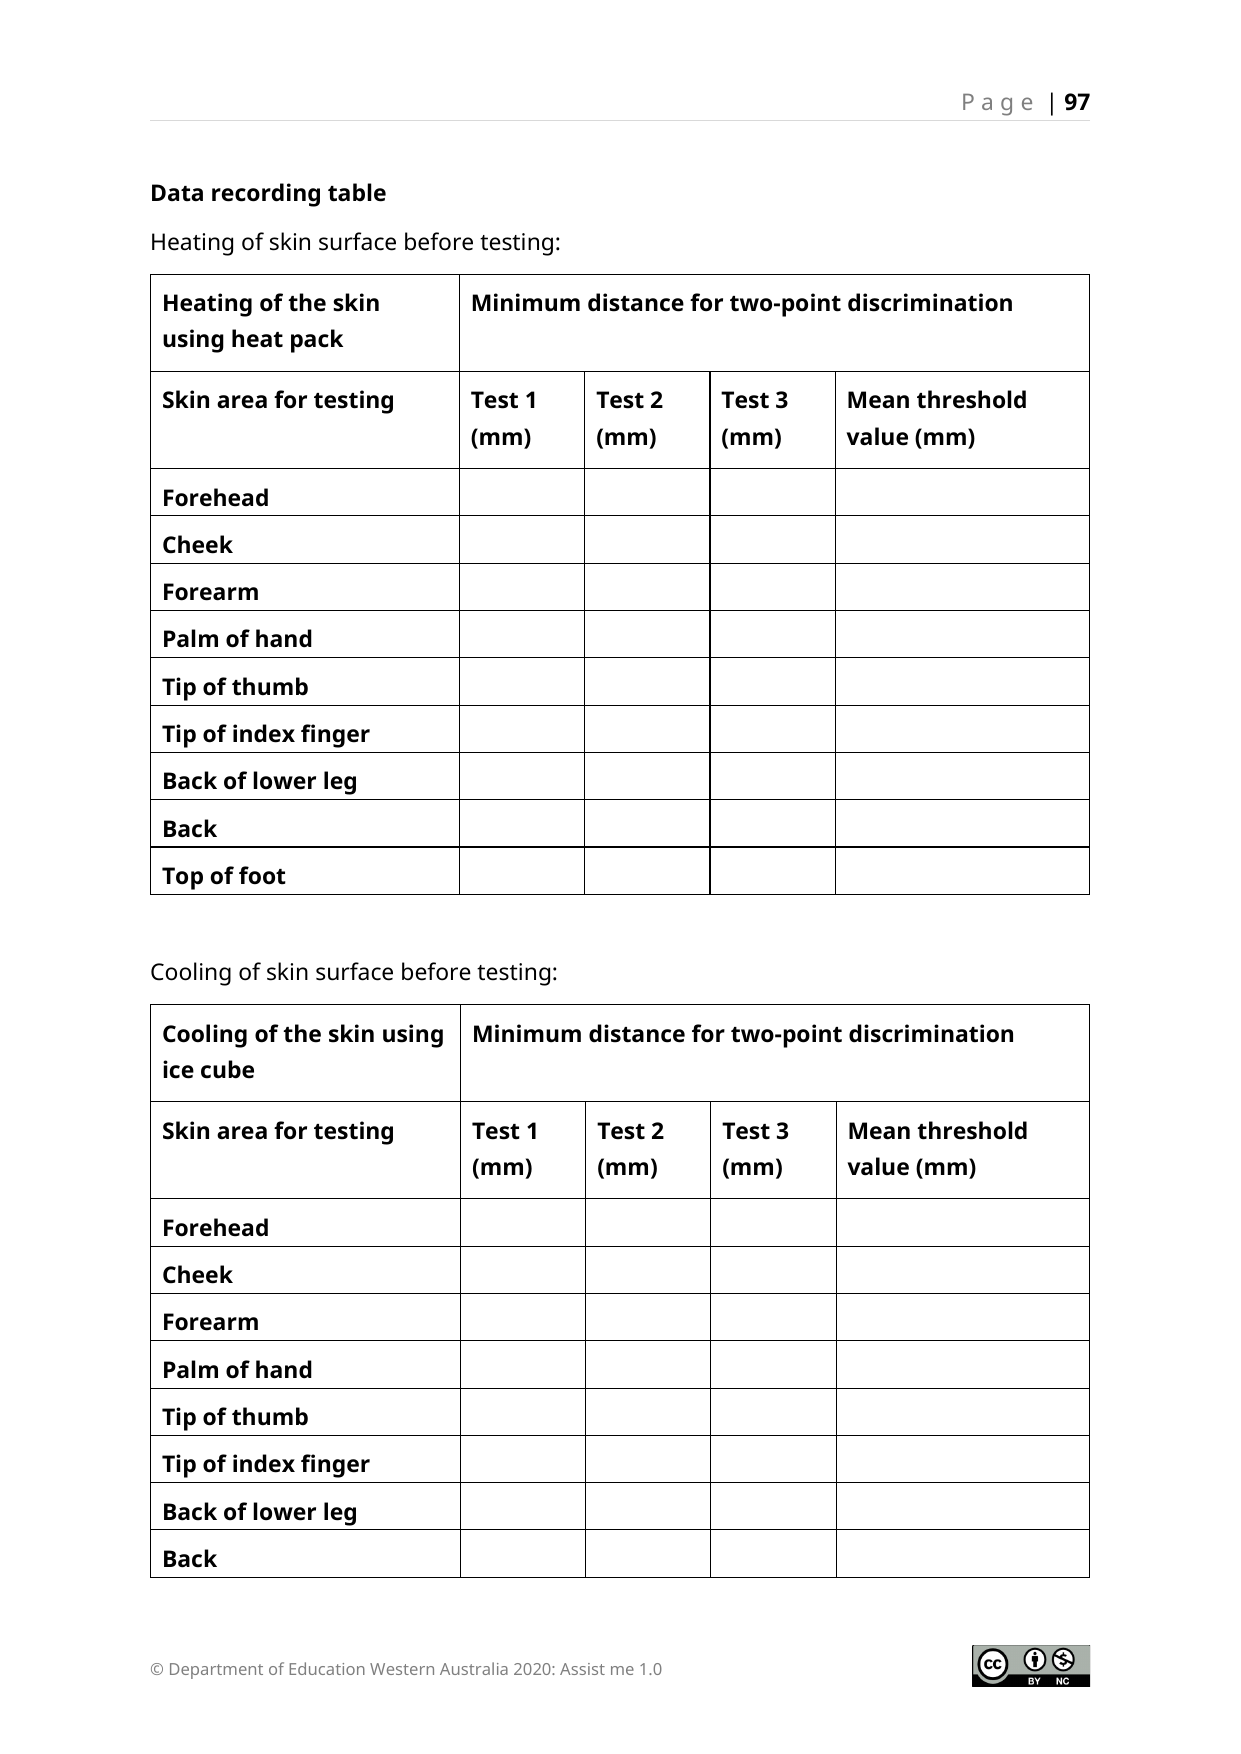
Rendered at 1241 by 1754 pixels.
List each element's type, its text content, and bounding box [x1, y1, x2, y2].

table_cell [461, 1389, 585, 1435]
table_cell [460, 469, 584, 515]
table_cell [711, 848, 835, 894]
table_cell [461, 1294, 585, 1340]
table_cell [586, 1436, 710, 1482]
table_cell [711, 1389, 836, 1435]
table_cell Test 3 (mm) [711, 1102, 836, 1198]
table_cell [586, 1483, 710, 1529]
table_cell [460, 611, 584, 657]
table_cell [711, 516, 835, 563]
table_cell [460, 753, 584, 799]
table_cell [711, 469, 835, 515]
table_cell [837, 1389, 1089, 1435]
table_cell Test 1 (mm) [461, 1102, 585, 1198]
table_cell [460, 706, 584, 752]
table_cell [585, 516, 709, 563]
table_cell Forehead [151, 1199, 460, 1246]
table_cell Palm of hand [151, 1341, 460, 1387]
table_cell Cheek [151, 516, 459, 563]
table_cell [585, 706, 709, 752]
table_header Cooling of the skin using ice cube [151, 1005, 460, 1101]
table_cell Test 1 (mm) [460, 372, 584, 468]
table_cell [461, 1530, 585, 1577]
table_cell [585, 611, 709, 657]
table_cell [586, 1294, 710, 1340]
table_cell [711, 1483, 836, 1529]
table_cell [461, 1199, 585, 1246]
table_cell [586, 1530, 710, 1577]
table_cell [586, 1341, 710, 1387]
table_cell [836, 611, 1089, 657]
table_cell Back of lower leg [151, 1483, 460, 1529]
table_cell [460, 564, 584, 610]
table_cell Tip of index finger [151, 706, 459, 752]
table_cell Tip of thumb [151, 1389, 460, 1435]
table_cell [460, 848, 584, 894]
table_cell [836, 658, 1089, 704]
table_cell Cheek [151, 1247, 460, 1293]
table_cell Back [151, 1530, 460, 1577]
table_cell [461, 1436, 585, 1482]
table_cell Forearm [151, 1294, 460, 1340]
table_cell [836, 564, 1089, 610]
table_cell Test 2 (mm) [585, 372, 709, 468]
table_cell [837, 1483, 1089, 1529]
table_cell Test 2 (mm) [586, 1102, 710, 1198]
table_cell [711, 1530, 836, 1577]
table_cell [586, 1389, 710, 1435]
table_cell [711, 1436, 836, 1482]
table_cell [460, 658, 584, 704]
table_cell [711, 1199, 836, 1246]
table_cell Back [151, 800, 459, 846]
table_cell [586, 1199, 710, 1246]
table_cell [585, 848, 709, 894]
table_cell Palm of hand [151, 611, 459, 657]
table_cell Skin area for testing [151, 372, 459, 468]
table_cell Test 3 (mm) [711, 372, 835, 468]
table_cell Back of lower leg [151, 753, 459, 799]
picture [972, 1645, 1091, 1687]
table_header Heating of the skin using heat pack [151, 275, 459, 371]
table_cell [837, 1530, 1089, 1577]
text Data recording table [150, 177, 1090, 208]
table_cell [585, 564, 709, 610]
table_cell [836, 800, 1089, 846]
table_cell [711, 564, 835, 610]
table_cell [711, 753, 835, 799]
table_cell Mean threshold value (mm) [836, 372, 1089, 468]
table_cell [461, 1247, 585, 1293]
table_cell [585, 658, 709, 704]
table_cell [585, 800, 709, 846]
table_cell Forehead [151, 469, 459, 515]
table_cell [585, 753, 709, 799]
text Cooling of skin surface before testing: [150, 956, 1090, 987]
table_header Minimum distance for two-point discrimination [461, 1005, 1089, 1101]
table_cell Mean threshold value (mm) [837, 1102, 1089, 1198]
table_cell [836, 516, 1089, 563]
table_cell [836, 706, 1089, 752]
table_cell Skin area for testing [151, 1102, 460, 1198]
table_cell [461, 1341, 585, 1387]
table_cell [837, 1341, 1089, 1387]
table_cell [711, 611, 835, 657]
table_cell [711, 658, 835, 704]
table_cell [837, 1247, 1089, 1293]
table_cell Tip of index finger [151, 1436, 460, 1482]
table_cell [837, 1199, 1089, 1246]
table_cell [460, 800, 584, 846]
text Heating of skin surface before testing: [150, 225, 1090, 257]
table_cell [837, 1294, 1089, 1340]
table_cell [711, 1341, 836, 1387]
table_cell Top of foot [151, 848, 459, 894]
table_cell [711, 1247, 836, 1293]
table_cell [711, 706, 835, 752]
table_cell [836, 753, 1089, 799]
table_cell [837, 1436, 1089, 1482]
table_cell Tip of thumb [151, 658, 459, 704]
table_cell [711, 1294, 836, 1340]
table_cell [836, 469, 1089, 515]
table_cell [585, 469, 709, 515]
table_header Minimum distance for two-point discrimination [460, 275, 1089, 371]
table_cell [461, 1483, 585, 1529]
table_cell [586, 1247, 710, 1293]
table_cell [460, 516, 584, 563]
table_cell Forearm [151, 564, 459, 610]
table_cell [836, 848, 1089, 894]
table_cell [711, 800, 835, 846]
